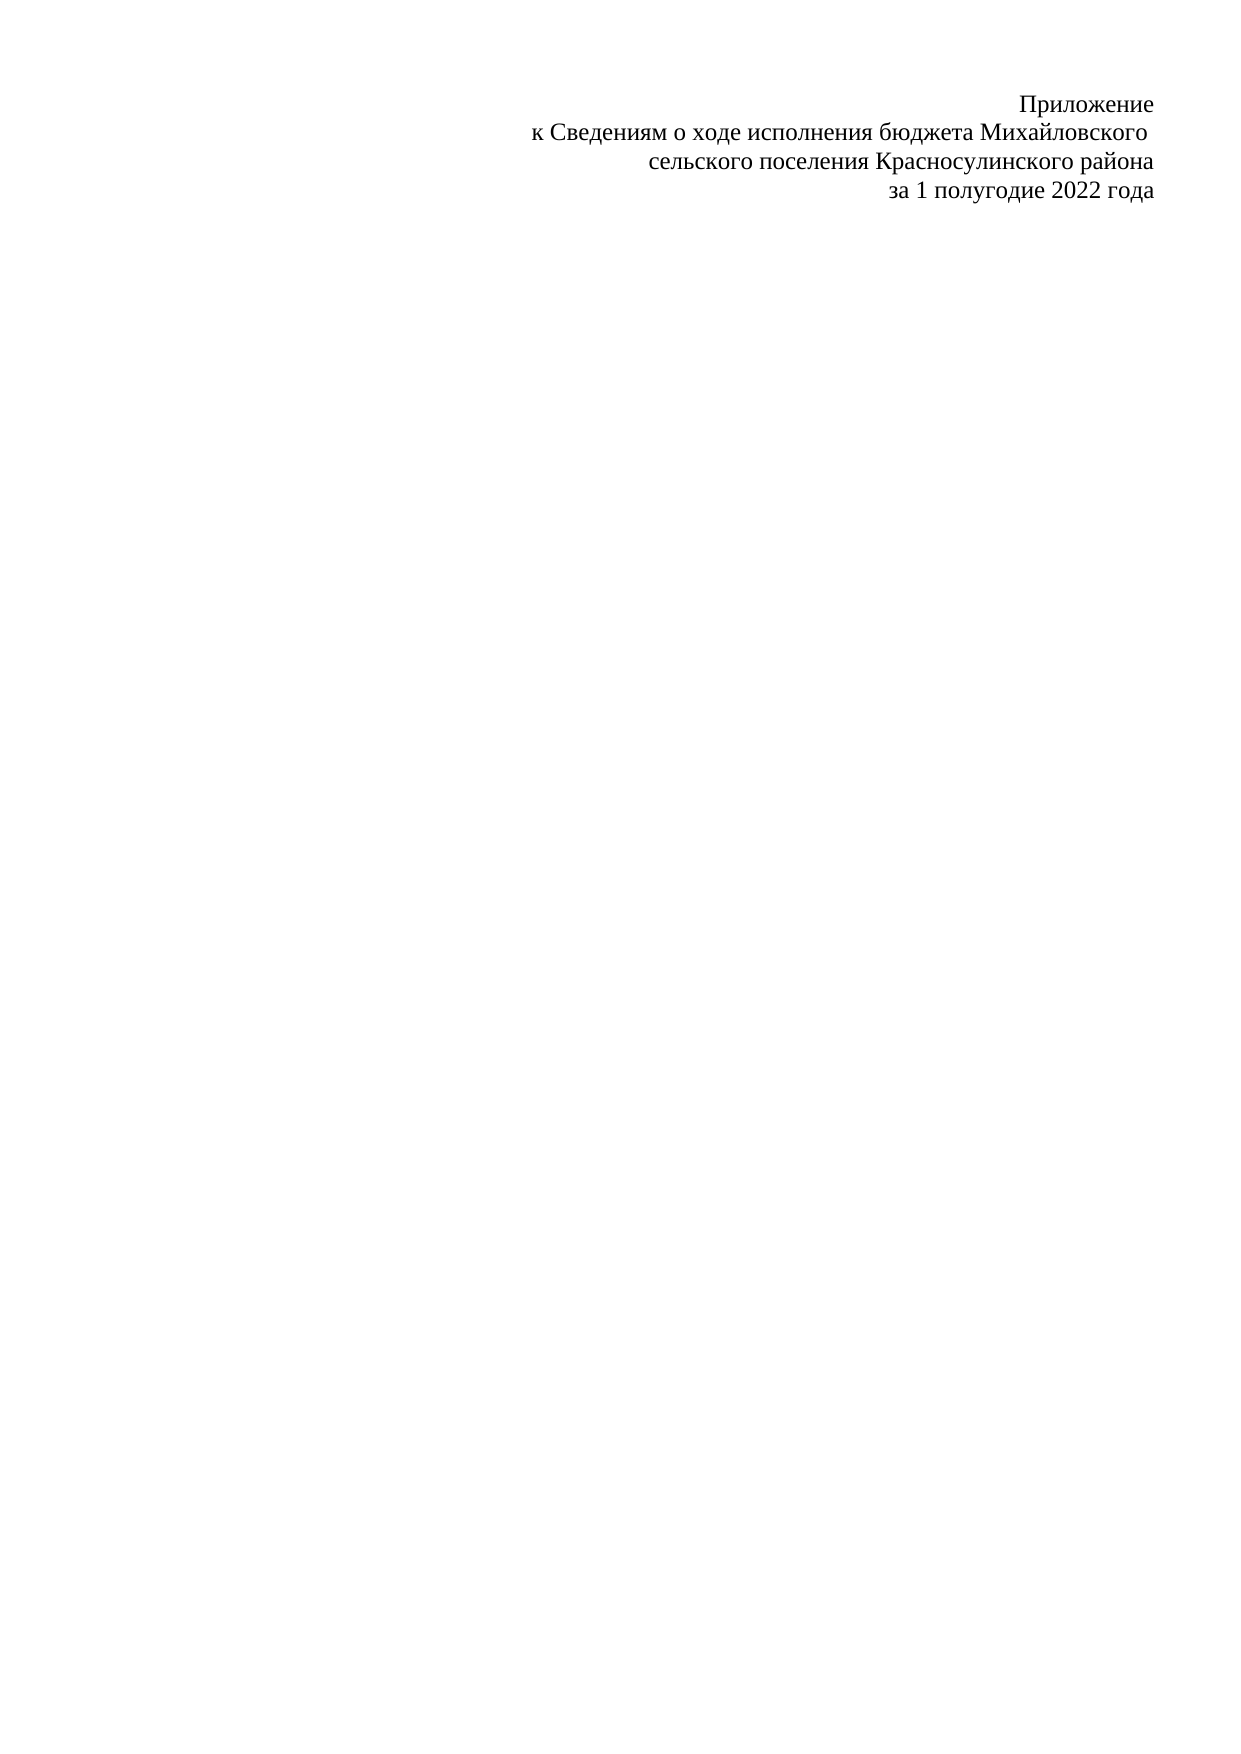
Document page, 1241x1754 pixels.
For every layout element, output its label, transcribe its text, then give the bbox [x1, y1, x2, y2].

table_header Приложение к Сведениям о ходе исполнения бюджета Михайловского сельского поселения Красносулинского района за 1 полугодие 2022 года [176, 89, 1165, 204]
